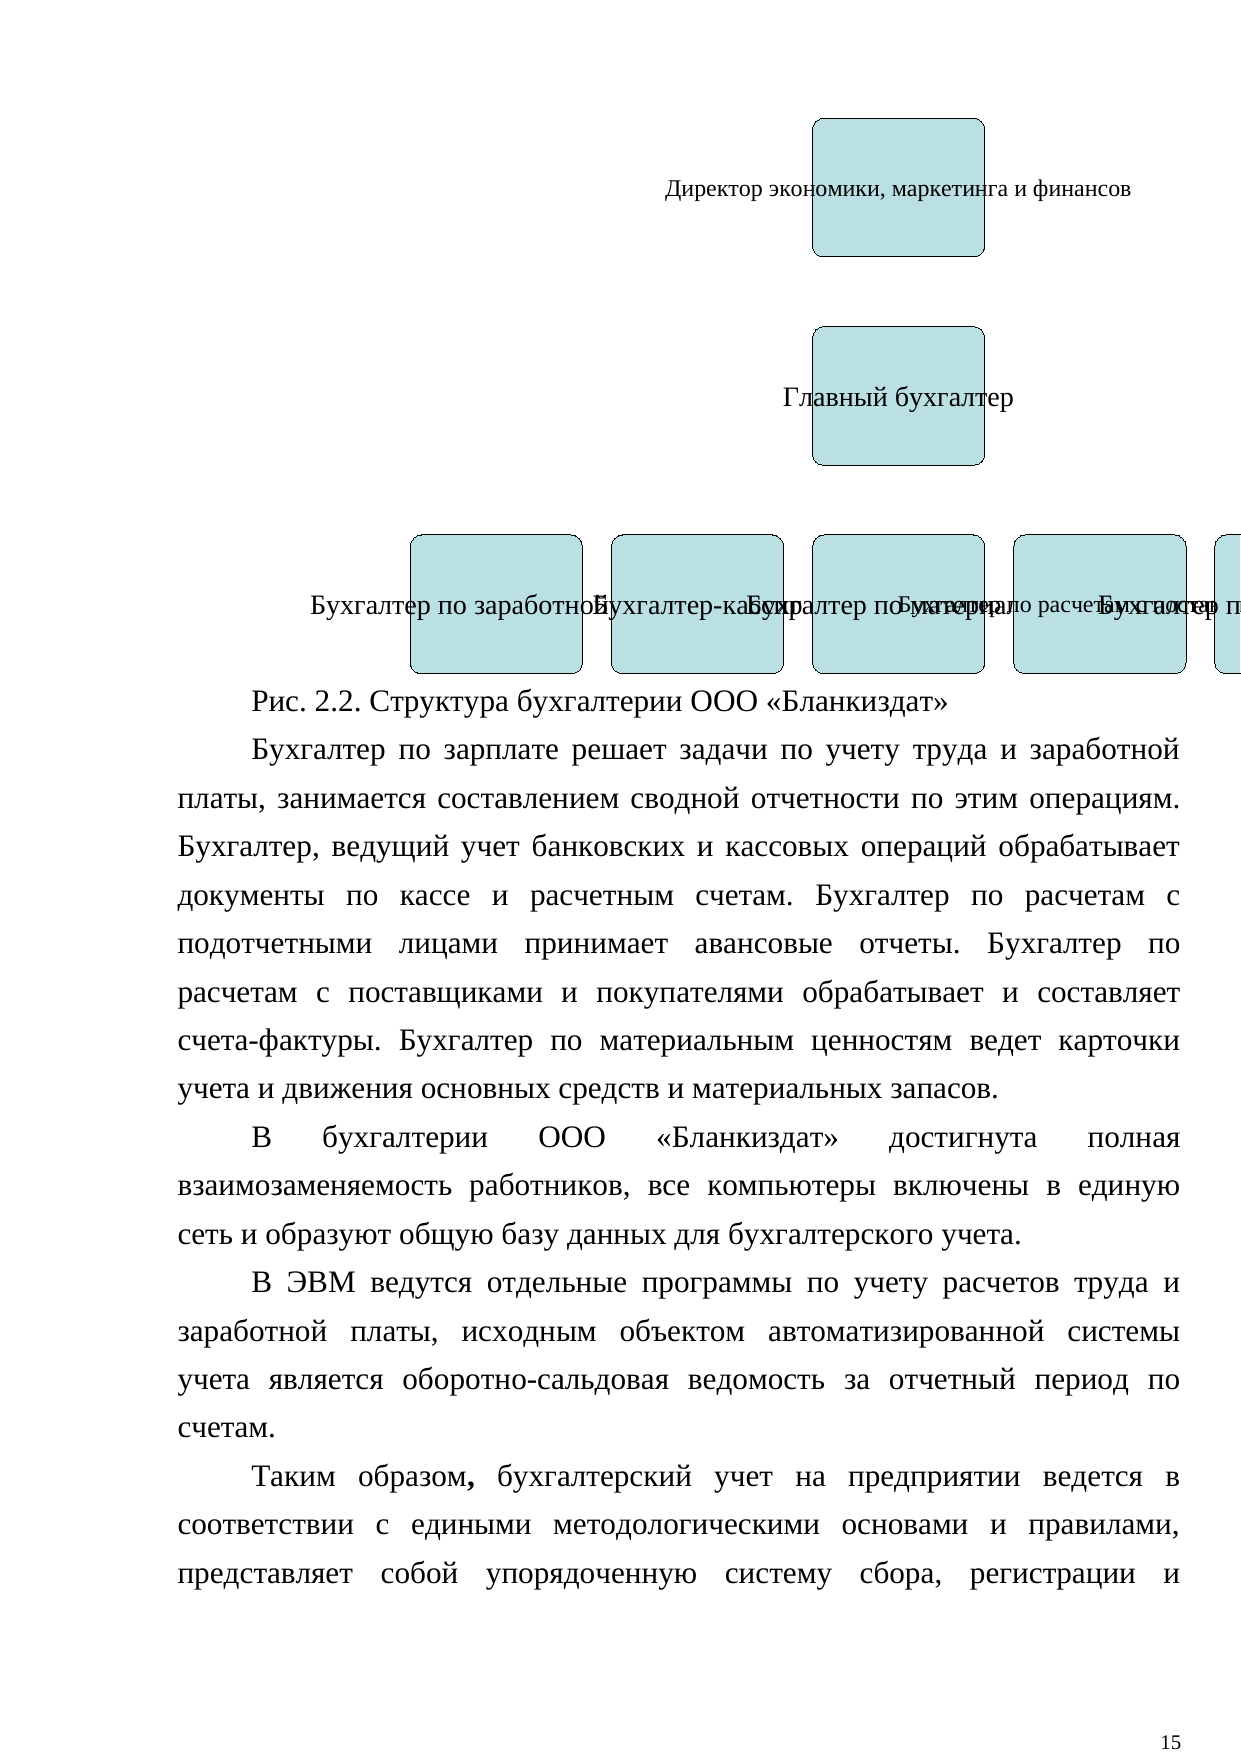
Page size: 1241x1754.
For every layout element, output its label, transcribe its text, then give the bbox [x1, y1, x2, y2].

text Рис. 2.2. Структура бухгалтерии ООО «Бланкиздат» [177, 682, 1181, 718]
text В ЭВМ ведутся отдельные программы по учету расчетов труда и заработной платы, исходным объектом автоматизированной системы учета является оборотно-сальдовая ведомость за отчетный период по счетам. [177, 1263, 1181, 1445]
text Бухгалтер по зарплате решает задачи по учету труда и заработной платы, занимается составлением сводной отчетности по этим операциям. Бухгалтер, ведущий учет банковских и кассовых операций обрабатывает документы по кассе и расчетным счетам. Бухгалтер по расчетам с подотчетными лицами принимает авансовые отчеты. Бухгалтер по расчетам с поставщиками и покупателями обрабатывает и составляет счета-фактуры. Бухгалтер по материальным ценностям ведет карточки учета и движения основных средств и материальных запасов. [177, 731, 1181, 1106]
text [177, 1457, 1181, 1590]
text В бухгалтерии ООО «Бланкиздат» достигнута полная взаимозаменяемость работников, все компьютеры включены в единую сеть и образуют общую базу данных для бухгалтерского учета. [177, 1118, 1181, 1251]
